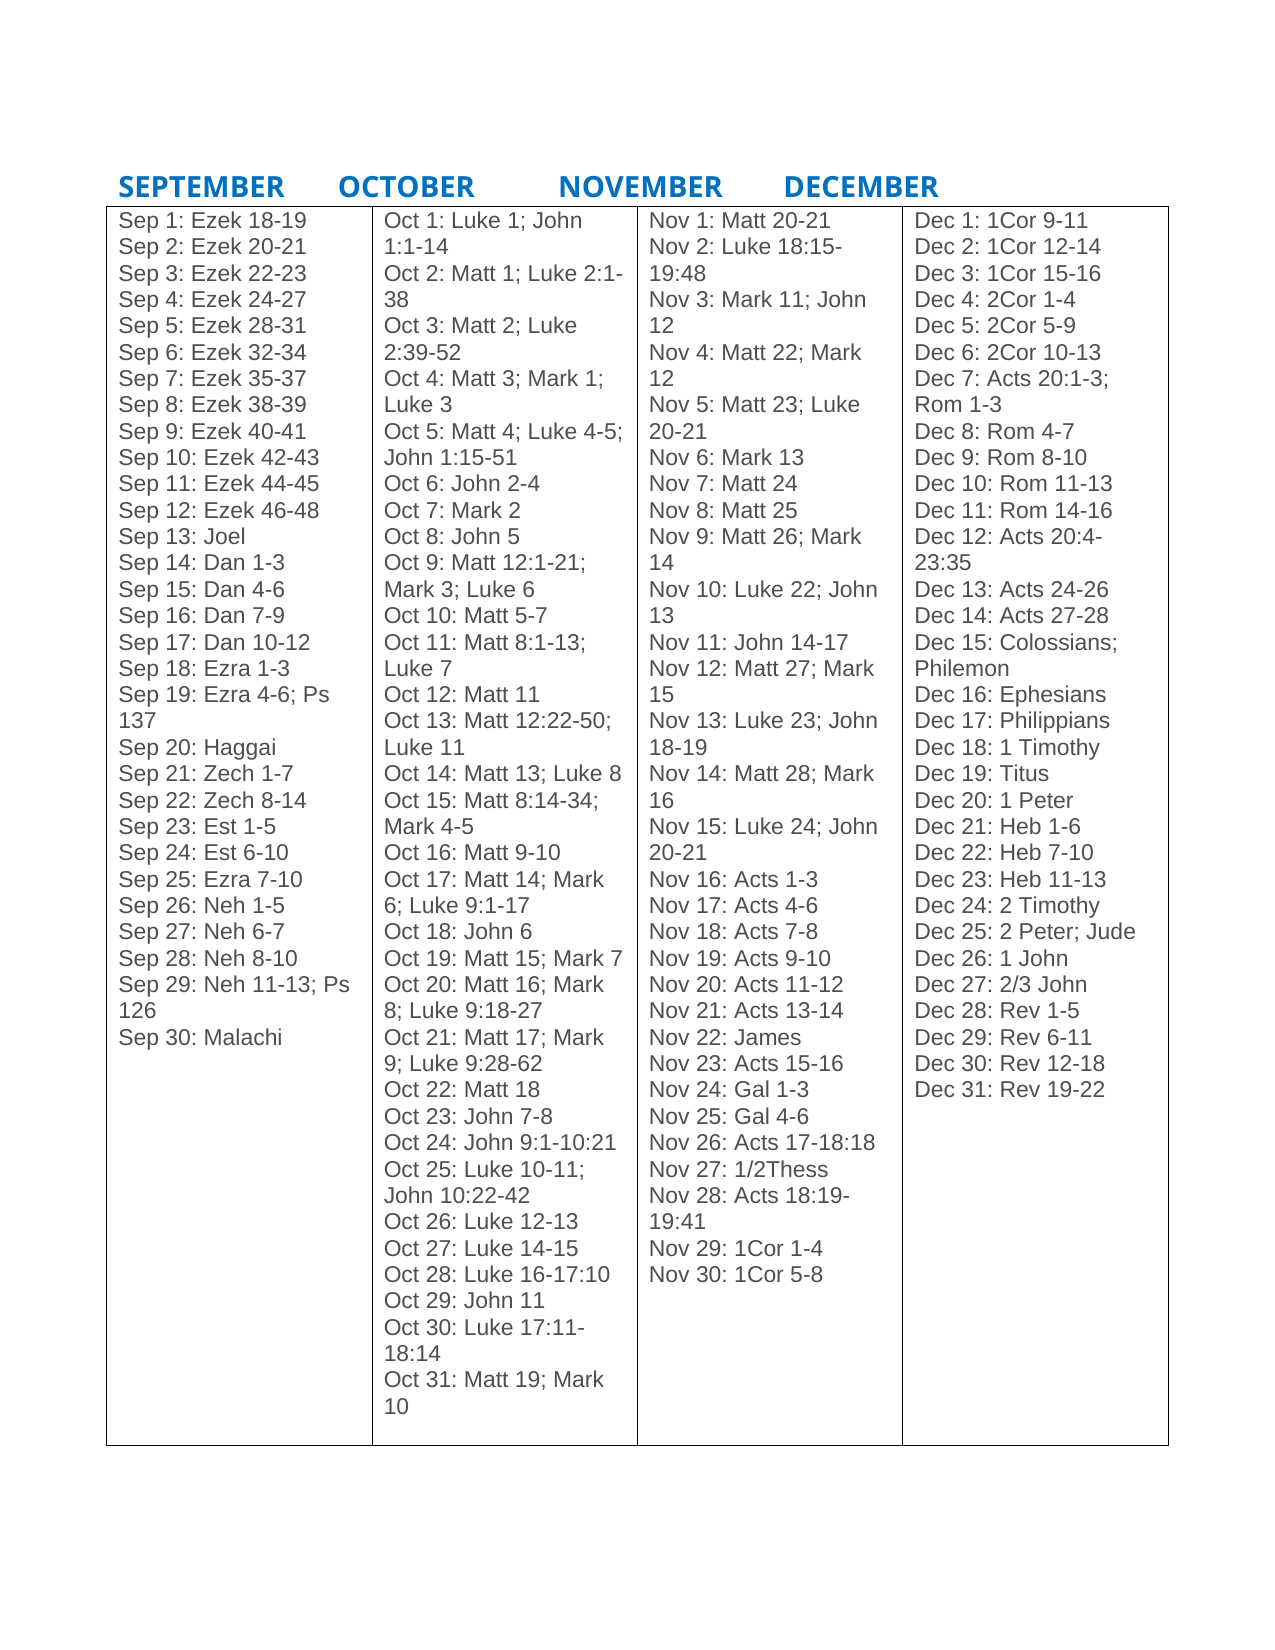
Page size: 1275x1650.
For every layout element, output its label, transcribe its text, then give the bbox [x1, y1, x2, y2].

table_header Sep 1: Ezek 18-19 Sep 2: Ezek 20-21 Sep 3: Ezek 22-23 Sep 4: Ezek 24-27 Sep 5: Ezek 28-31 Sep 6: Ezek 32-34 Sep 7: Ezek 35-37 Sep 8: Ezek 38-39 Sep 9: Ezek 40-41 Sep 10: Ezek 42-43 Sep 11: Ezek 44-45 Sep 12: Ezek 46-48 Sep 13: Joel Sep 14: Dan 1-3 Sep 15: Dan 4-6 Sep 16: Dan 7-9 Sep 17: Dan 10-12 Sep 18: Ezra 1-3 Sep 19: Ezra 4-6; Ps 137 Sep 20: Haggai Sep 21: Zech 1-7 Sep 22: Zech 8-14 Sep 23: Est 1-5 Sep 24: Est 6-10 Sep 25: Ezra 7-10 Sep 26: Neh 1-5 Sep 27: Neh 6-7 Sep 28: Neh 8-10 Sep 29: Neh 11-13; Ps 126 Sep 30: Malachi [107, 207, 372, 1445]
table_header Dec 1: 1Cor 9-11 Dec 2: 1Cor 12-14 Dec 3: 1Cor 15-16 Dec 4: 2Cor 1-4 Dec 5: 2Cor 5-9 Dec 6: 2Cor 10-13 Dec 7: Acts 20:1-3; Rom 1-3 Dec 8: Rom 4-7 Dec 9: Rom 8-10 Dec 10: Rom 11-13 Dec 11: Rom 14-16 Dec 12: Acts 20:4-23:35 Dec 13: Acts 24-26 Dec 14: Acts 27-28 Dec 15: Colossians; Philemon Dec 16: Ephesians Dec 17: Philippians Dec 18: 1 Timothy Dec 19: Titus Dec 20: 1 Peter Dec 21: Heb 1-6 Dec 22: Heb 7-10 Dec 23: Heb 11-13 Dec 24: 2 Timothy Dec 25: 2 Peter; Jude Dec 26: 1 John Dec 27: 2/3 John Dec 28: Rev 1-5 Dec 29: Rev 6-11 Dec 30: Rev 12-18 Dec 31: Rev 19-22 [903, 207, 1168, 1445]
table_header Oct 1: Luke 1; John 1:1-14 Oct 2: Matt 1; Luke 2:1-38 Oct 3: Matt 2; Luke 2:39-52 Oct 4: Matt 3; Mark 1; Luke 3 Oct 5: Matt 4; Luke 4-5; John 1:15-51 Oct 6: John 2-4 Oct 7: Mark 2 Oct 8: John 5 Oct 9: Matt 12:1-21; Mark 3; Luke 6 Oct 10: Matt 5-7 Oct 11: Matt 8:1-13; Luke 7 Oct 12: Matt 11 Oct 13: Matt 12:22-50; Luke 11 Oct 14: Matt 13; Luke 8 Oct 15: Matt 8:14-34; Mark 4-5 Oct 16: Matt 9-10 Oct 17: Matt 14; Mark 6; Luke 9:1-17 Oct 18: John 6 Oct 19: Matt 15; Mark 7 Oct 20: Matt 16; Mark 8; Luke 9:18-27 Oct 21: Matt 17; Mark 9; Luke 9:28-62 Oct 22: Matt 18 Oct 23: John 7-8 Oct 24: John 9:1-10:21 Oct 25: Luke 10-11; John 10:22-42 Oct 26: Luke 12-13 Oct 27: Luke 14-15 Oct 28: Luke 16-17:10 Oct 29: John 11 Oct 30: Luke 17:11-18:14 Oct 31: Matt 19; Mark 10 [373, 207, 637, 1445]
text SEPTEMBER OCTOBER NOVEMBER DECEMBER [118, 142, 1157, 206]
table_header Nov 1: Matt 20-21 Nov 2: Luke 18:15-19:48 Nov 3: Mark 11; John 12 Nov 4: Matt 22; Mark 12 Nov 5: Matt 23; Luke 20-21 Nov 6: Mark 13 Nov 7: Matt 24 Nov 8: Matt 25 Nov 9: Matt 26; Mark 14 Nov 10: Luke 22; John 13 Nov 11: John 14-17 Nov 12: Matt 27; Mark 15 Nov 13: Luke 23; John 18-19 Nov 14: Matt 28; Mark 16 Nov 15: Luke 24; John 20-21 Nov 16: Acts 1-3 Nov 17: Acts 4-6 Nov 18: Acts 7-8 Nov 19: Acts 9-10 Nov 20: Acts 11-12 Nov 21: Acts 13-14 Nov 22: James Nov 23: Acts 15-16 Nov 24: Gal 1-3 Nov 25: Gal 4-6 Nov 26: Acts 17-18:18 Nov 27: 1/2Thess Nov 28: Acts 18:19-19:41 Nov 29: 1Cor 1-4 Nov 30: 1Cor 5-8 [638, 207, 902, 1445]
